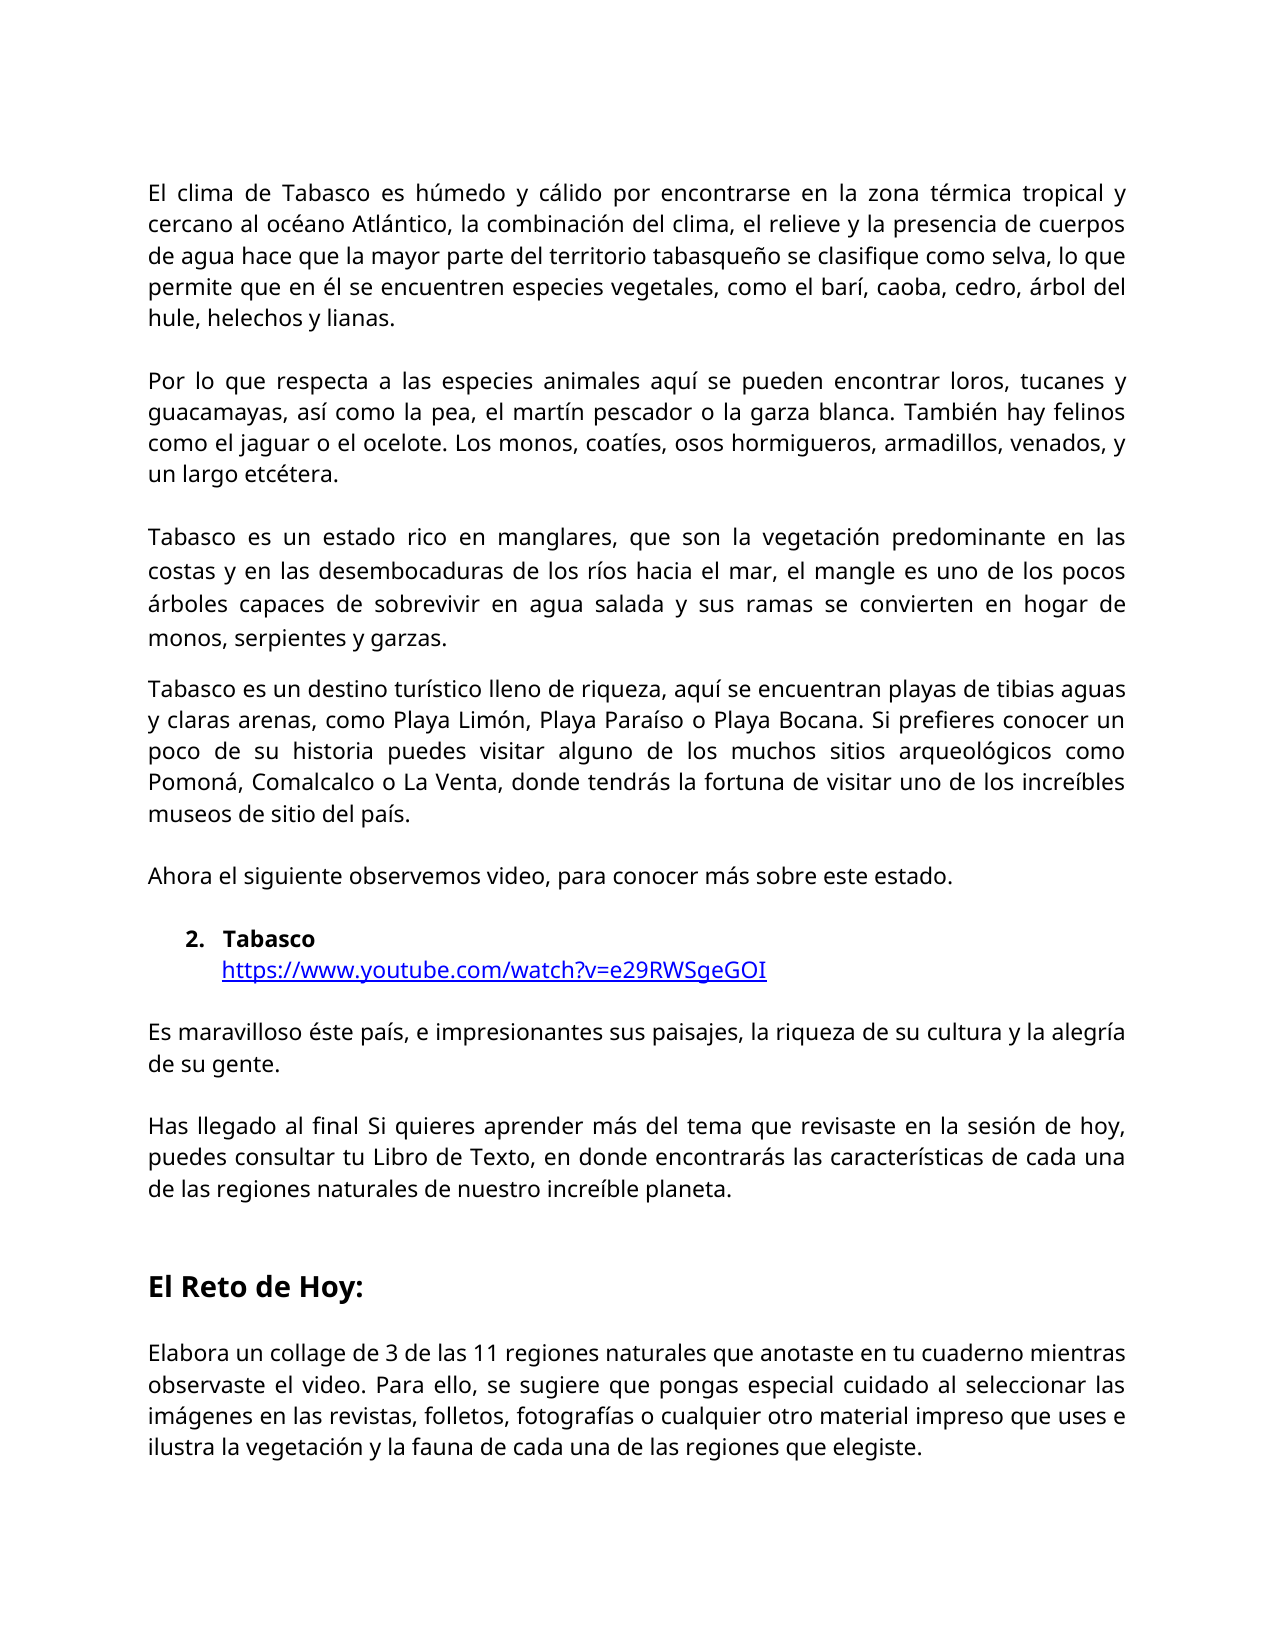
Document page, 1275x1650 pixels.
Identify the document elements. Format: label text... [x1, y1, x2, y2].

text El clima de Tabasco es húmedo y cálido por encontrarse en la zona térmica tropical y cercano al océano Atlántico, la combinación del clima, el relieve y la presencia de cuerpos de agua hace que la mayor parte del territorio tabasqueño se clasifique como selva, lo que permite que en él se encuentren especies vegetales, como el barí, caoba, cedro, árbol del hule, helechos y lianas. [148, 177, 1127, 333]
text https://www.youtube.com/watch?v=e29RWSgeGOI [148, 954, 1127, 985]
text Por lo que respecta a las especies animales aquí se pueden encontrar loros, tucanes y guacamayas, así como la pea, el martín pescador o la garza blanca. También hay felinos como el jaguar o el ocelote. Los monos, coatíes, osos hormigueros, armadillos, venados, y un largo etcétera. [148, 365, 1127, 490]
list Tabasco [185, 923, 1127, 954]
list Has llegado al final Si quieres aprender más del tema que revisaste en la sesión de hoy, puedes consultar tu Libro de Texto, en donde encontrarás las características de cada una de las regiones naturales de nuestro increíble planeta. [148, 1110, 1127, 1204]
text Tabasco es un destino turístico lleno de riqueza, aquí se encuentran playas de tibias aguas y claras arenas, como Playa Limón, Playa Paraíso o Playa Bocana. Si prefieres conocer un poco de su historia puedes visitar alguno de los muchos sitios arqueológicos como Pomoná, Comalcalco o La Venta, donde tendrás la fortuna de visitar uno de los increíbles museos de sitio del país. [148, 673, 1127, 829]
text Tabasco es un estado rico en manglares, que son la vegetación predominante en las costas y en las desembocaduras de los ríos hacia el mar, el mangle es uno de los pocos árboles capaces de sobrevivir en agua salada y sus ramas se convierten en hogar de monos, serpientes y garzas. [148, 521, 1127, 653]
list Ahora el siguiente observemos video, para conocer más sobre este estado. [148, 860, 1127, 891]
text El Reto de Hoy: [148, 1266, 1127, 1306]
text Elabora un collage de 3 de las 11 regiones naturales que anotaste en tu cuaderno mientras observaste el video. Para ello, se sugiere que pongas especial cuidado al seleccionar las imágenes en las revistas, folletos, fotografías o cualquier otro material impreso que uses e ilustra la vegetación y la fauna de cada una de las regiones que elegiste. [148, 1337, 1127, 1462]
list Es maravilloso éste país, e impresionantes sus paisajes, la riqueza de su cultura y la alegría de su gente. [148, 1016, 1127, 1079]
